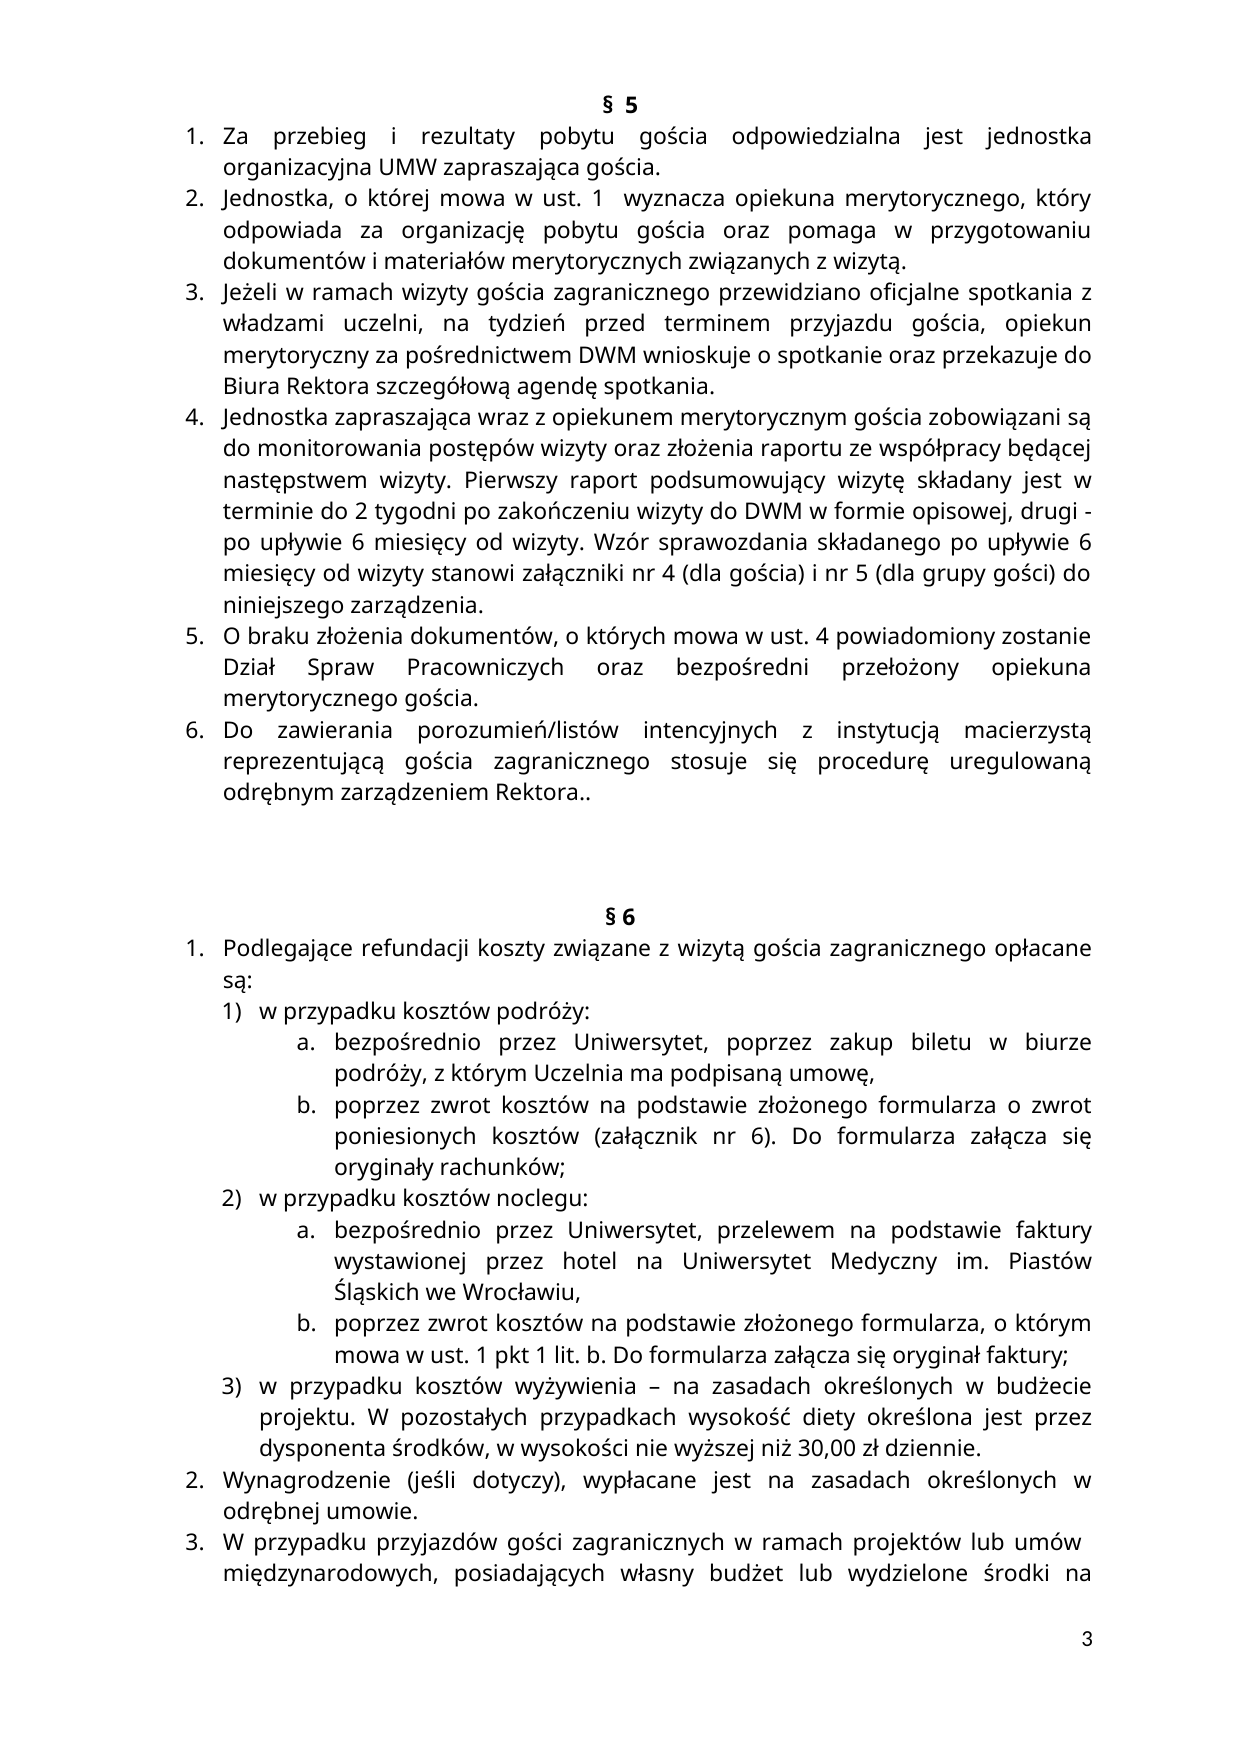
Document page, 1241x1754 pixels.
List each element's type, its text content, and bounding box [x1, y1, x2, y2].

list bezpośrednio przez Uniwersytet, poprzez zakup biletu w biurze podróży, z którym Uczelnia ma podpisaną umowę, [296, 1026, 1093, 1089]
list Za przebieg i rezultaty pobytu gościa odpowiedzialna jest jednostka organizacyjna UMW zapraszająca gościa. [185, 120, 1093, 182]
list bezpośrednio przez Uniwersytet, przelewem na podstawie faktury wystawionej przez hotel na Uniwersytet Medyczny im. Piastów Śląskich we Wrocławiu, [296, 1214, 1093, 1307]
list Jednostka, o której mowa w ust. 1 wyznacza opiekuna merytorycznego, który odpowiada za organizację pobytu gościa oraz pomaga w przygotowaniu dokumentów i materiałów merytorycznych związanych z wizytą. [185, 182, 1093, 276]
list Jednostka zapraszająca wraz z opiekunem merytorycznym gościa zobowiązani są do monitorowania postępów wizyty oraz złożenia raportu ze współpracy będącej następstwem wizyty. Pierwszy raport podsumowujący wizytę składany jest w terminie do 2 tygodni po zakończeniu wizyty do DWM w formie opisowej, drugi - po upływie 6 miesięcy od wizyty. Wzór sprawozdania składanego po upływie 6 miesięcy od wizyty stanowi załączniki nr 4 (dla gościa) i nr 5 (dla grupy gości) do niniejszego zarządzenia. [185, 401, 1093, 620]
list O braku złożenia dokumentów, o których mowa w ust. 4 powiadomiony zostanie Dział Spraw Pracowniczych oraz bezpośredni przełożony opiekuna merytorycznego gościa. [185, 620, 1093, 714]
list w przypadku kosztów wyżywienia – na zasadach określonych w budżecie projektu. W pozostałych przypadkach wysokość diety określona jest przez dysponenta środków, w wysokości nie wyższej niż 30,00 zł dziennie. [221, 1370, 1093, 1464]
text § 6 [148, 901, 1093, 932]
list w przypadku kosztów podróży: [221, 995, 1093, 1026]
list poprzez zwrot kosztów na podstawie złożonego formularza, o którym mowa w ust. 1 pkt 1 lit. b. Do formularza załącza się oryginał faktury; [296, 1307, 1093, 1370]
text § 5 [148, 89, 1093, 120]
list Podlegające refundacji koszty związane z wizytą gościa zagranicznego opłacane są: [185, 932, 1093, 995]
list Do zawierania porozumień/listów intencyjnych z instytucją macierzystą reprezentującą gościa zagranicznego stosuje się procedurę uregulowaną odrębnym zarządzeniem Rektora.. [185, 714, 1093, 807]
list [185, 1526, 1093, 1589]
list w przypadku kosztów noclegu: [221, 1182, 1093, 1214]
list poprzez zwrot kosztów na podstawie złożonego formularza o zwrot poniesionych kosztów (załącznik nr 6). Do formularza załącza się oryginały rachunków; [296, 1089, 1093, 1182]
list Wynagrodzenie (jeśli dotyczy), wypłacane jest na zasadach określonych w odrębnej umowie. [185, 1464, 1093, 1526]
list Jeżeli w ramach wizyty gościa zagranicznego przewidziano oficjalne spotkania z władzami uczelni, na tydzień przed terminem przyjazdu gościa, opiekun merytoryczny za pośrednictwem DWM wnioskuje o spotkanie oraz przekazuje do Biura Rektora szczegółową agendę spotkania. [185, 276, 1093, 401]
